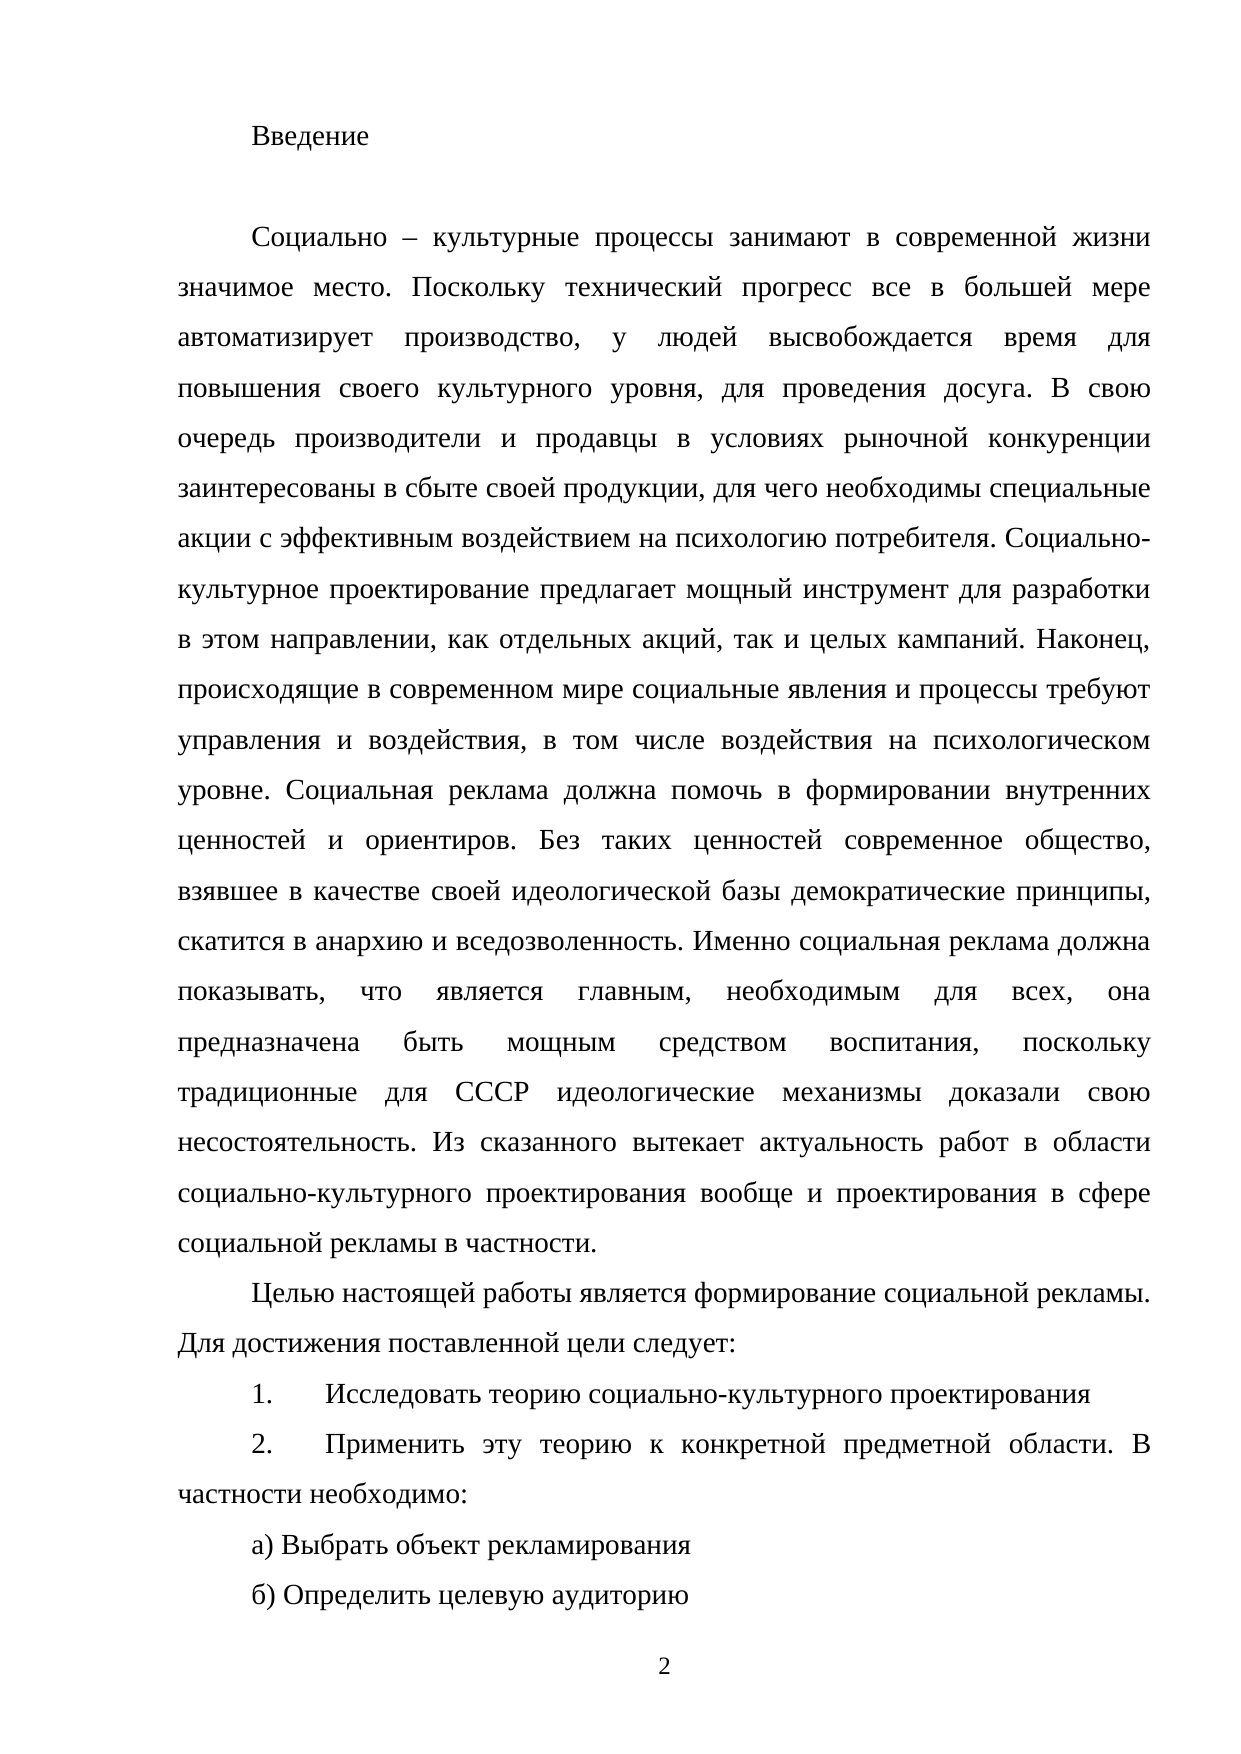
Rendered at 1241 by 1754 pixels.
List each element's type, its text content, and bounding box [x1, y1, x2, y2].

text Целью настоящей работы является формирование социальной рекламы. Для достижения поставленной цели следует: [177, 1275, 1152, 1359]
list Исследовать теорию социально-культурного проектирования [177, 1376, 1152, 1409]
text б) Определить целевую аудиторию [177, 1577, 1152, 1611]
text а) Выбрать объект рекламирования [177, 1527, 1152, 1560]
list Применить эту теорию к конкретной предметной области. В частности необходимо: [177, 1426, 1152, 1510]
text Социально – культурные процессы занимают в современной жизни значимое место. Поскольку технический прогресс все в большей мере автоматизирует производство, у людей высвобождается время для повышения своего культурного уровня, для проведения досуга. В свою очередь производители и продавцы в условиях рыночной конкуренции заинтересованы в сбыте своей продукции, для чего необходимы специальные акции с эффективным воздействием на психологию потребителя. Социально-культурное проектирование предлагает мощный инструмент для разработки в этом направлении, как отдельных акций, так и целых кампаний. Наконец, происходящие в современном мире социальные явления и процессы требуют управления и воздействия, в том числе воздействия на психологическом уровне. Социальная реклама должна помочь в формировании внутренних ценностей и ориентиров. Без таких ценностей современное общество, взявшее в качестве своей идеологической базы демократические принципы, скатится в анархию и вседозволенность. Именно социальная реклама должна показывать, что является главным, необходимым для всех, она предназначена быть мощным средством воспитания, поскольку традиционные для СССР идеологические механизмы доказали свою несостоятельность. Из сказанного вытекает актуальность работ в области социально-культурного проектирования вообще и проектирования в сфере социальной рекламы в частности. [177, 219, 1152, 1258]
subtitle Введение [177, 118, 1152, 152]
